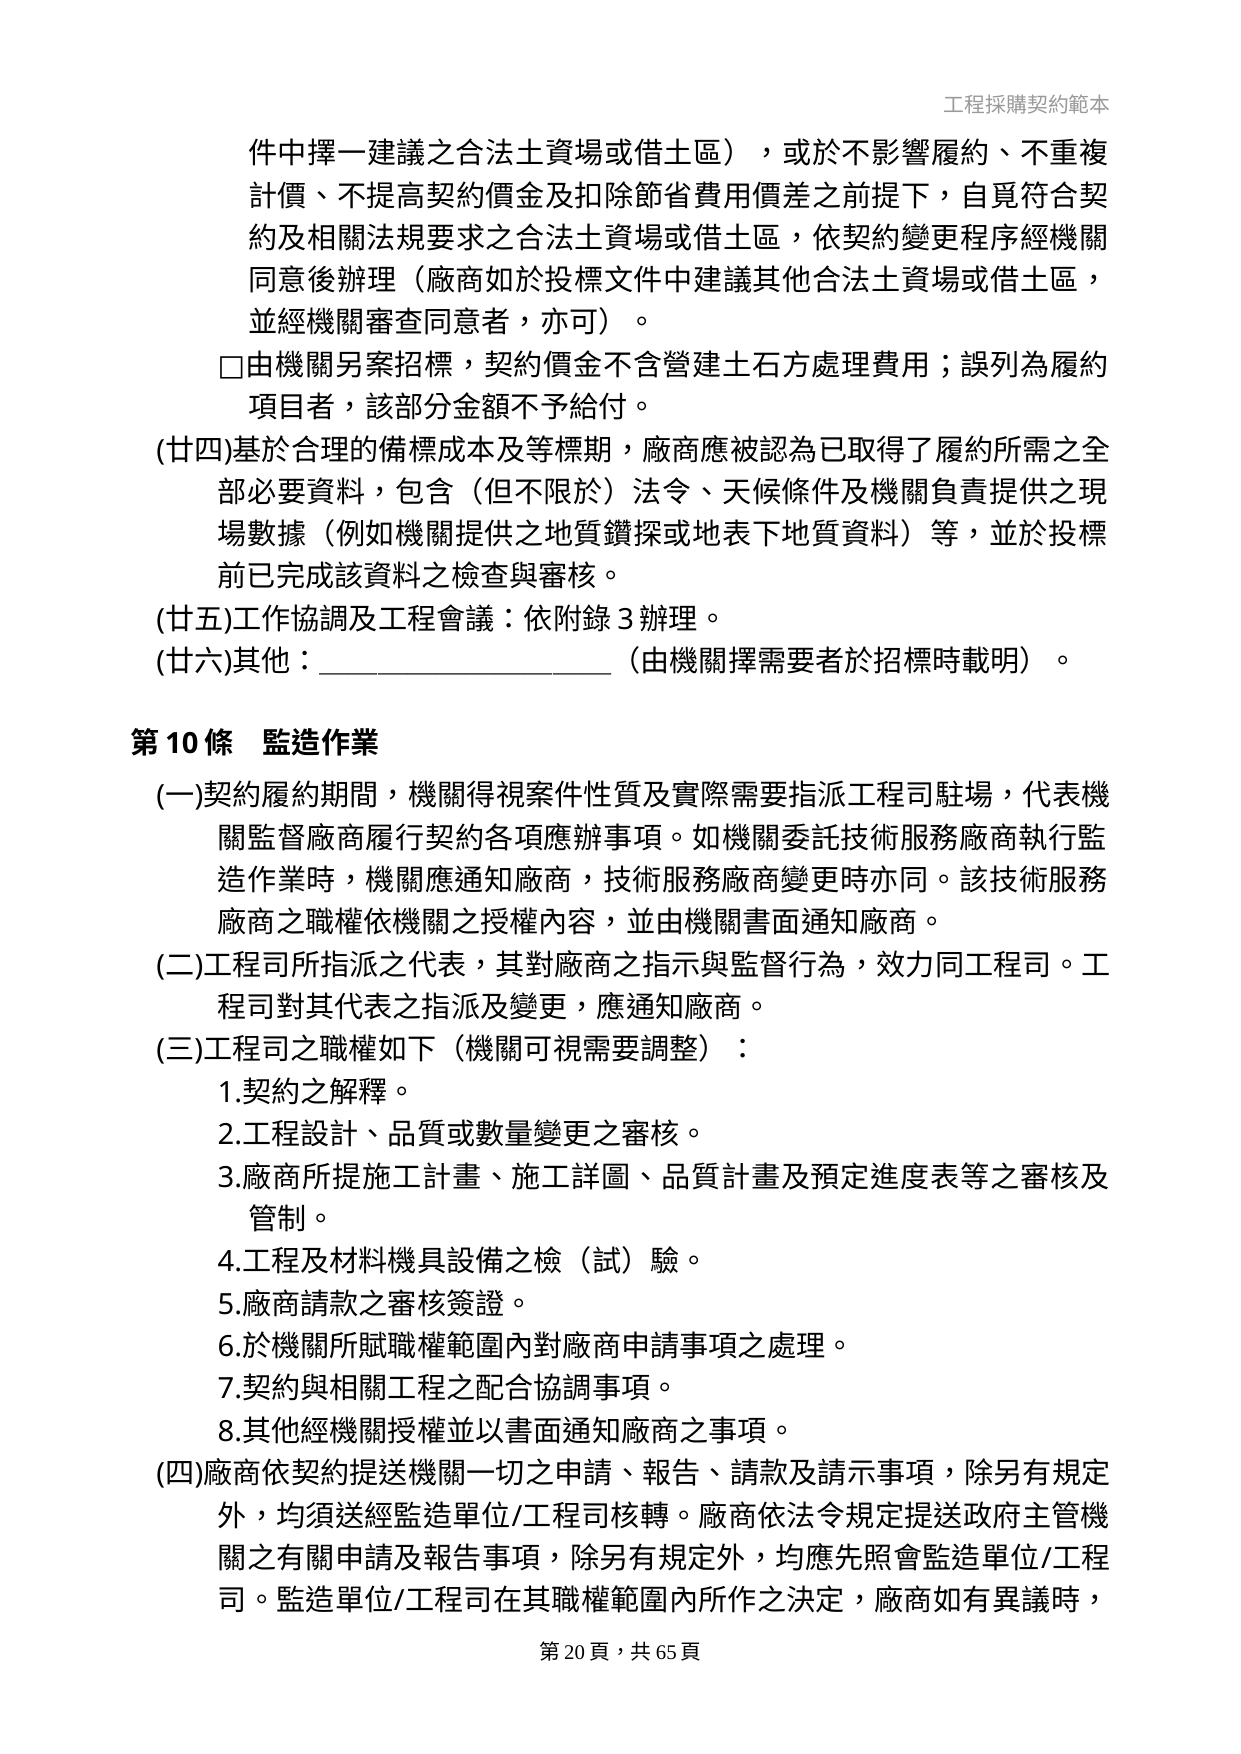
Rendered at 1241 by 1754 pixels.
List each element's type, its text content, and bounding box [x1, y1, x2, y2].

text (廿五)工作協調及工程會議：依附錄3辦理。 [156, 595, 1110, 638]
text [217, 130, 1110, 341]
text 3.廠商所提施工計畫、施工詳圖、品質計畫及預定進度表等之審核及管制。 [217, 1153, 1110, 1238]
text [156, 1450, 1110, 1619]
text 2.工程設計、品質或數量變更之審核。 [217, 1111, 1110, 1153]
text 6.於機關所賦職權範圍內對廠商申請事項之處理。 [217, 1323, 1110, 1365]
text □由機關另案招標，契約價金不含營建土石方處理費用；誤列為履約項目者，該部分金額不予給付。 [217, 341, 1110, 426]
text (廿四)基於合理的備標成本及等標期，廠商應被認為已取得了履約所需之全部必要資料，包含（但不限於）法令、天候條件及機關負責提供之現場數據（例如機關提供之地質鑽探或地表下地質資料）等，並於投標前已完成該資料之檢查與審核。 [156, 426, 1110, 595]
text (廿六)其他：＿＿＿＿＿＿＿＿＿＿（由機關擇需要者於招標時載明）。 [156, 638, 1110, 680]
text 8.其他經機關授權並以書面通知廠商之事項。 [217, 1407, 1110, 1450]
text 5.廠商請款之審核簽證。 [217, 1280, 1110, 1323]
text 7.契約與相關工程之配合協調事項。 [217, 1365, 1110, 1407]
text (三)工程司之職權如下（機關可視需要調整）： [156, 1026, 1110, 1068]
text (一)契約履約期間，機關得視案件性質及實際需要指派工程司駐場，代表機關監督廠商履行契約各項應辦事項。如機關委託技術服務廠商執行監造作業時，機關應通知廠商，技術服務廠商變更時亦同。該技術服務廠商之職權依機關之授權內容，並由機關書面通知廠商。 [156, 772, 1110, 941]
text (二)工程司所指派之代表，其對廠商之指示與監督行為，效力同工程司。工程司對其代表之指派及變更，應通知廠商。 [156, 941, 1110, 1026]
text 1.契約之解釋。 [217, 1068, 1110, 1111]
text 第10條 監造作業 [130, 720, 1110, 762]
text 4.工程及材料機具設備之檢（試）驗。 [217, 1238, 1110, 1280]
